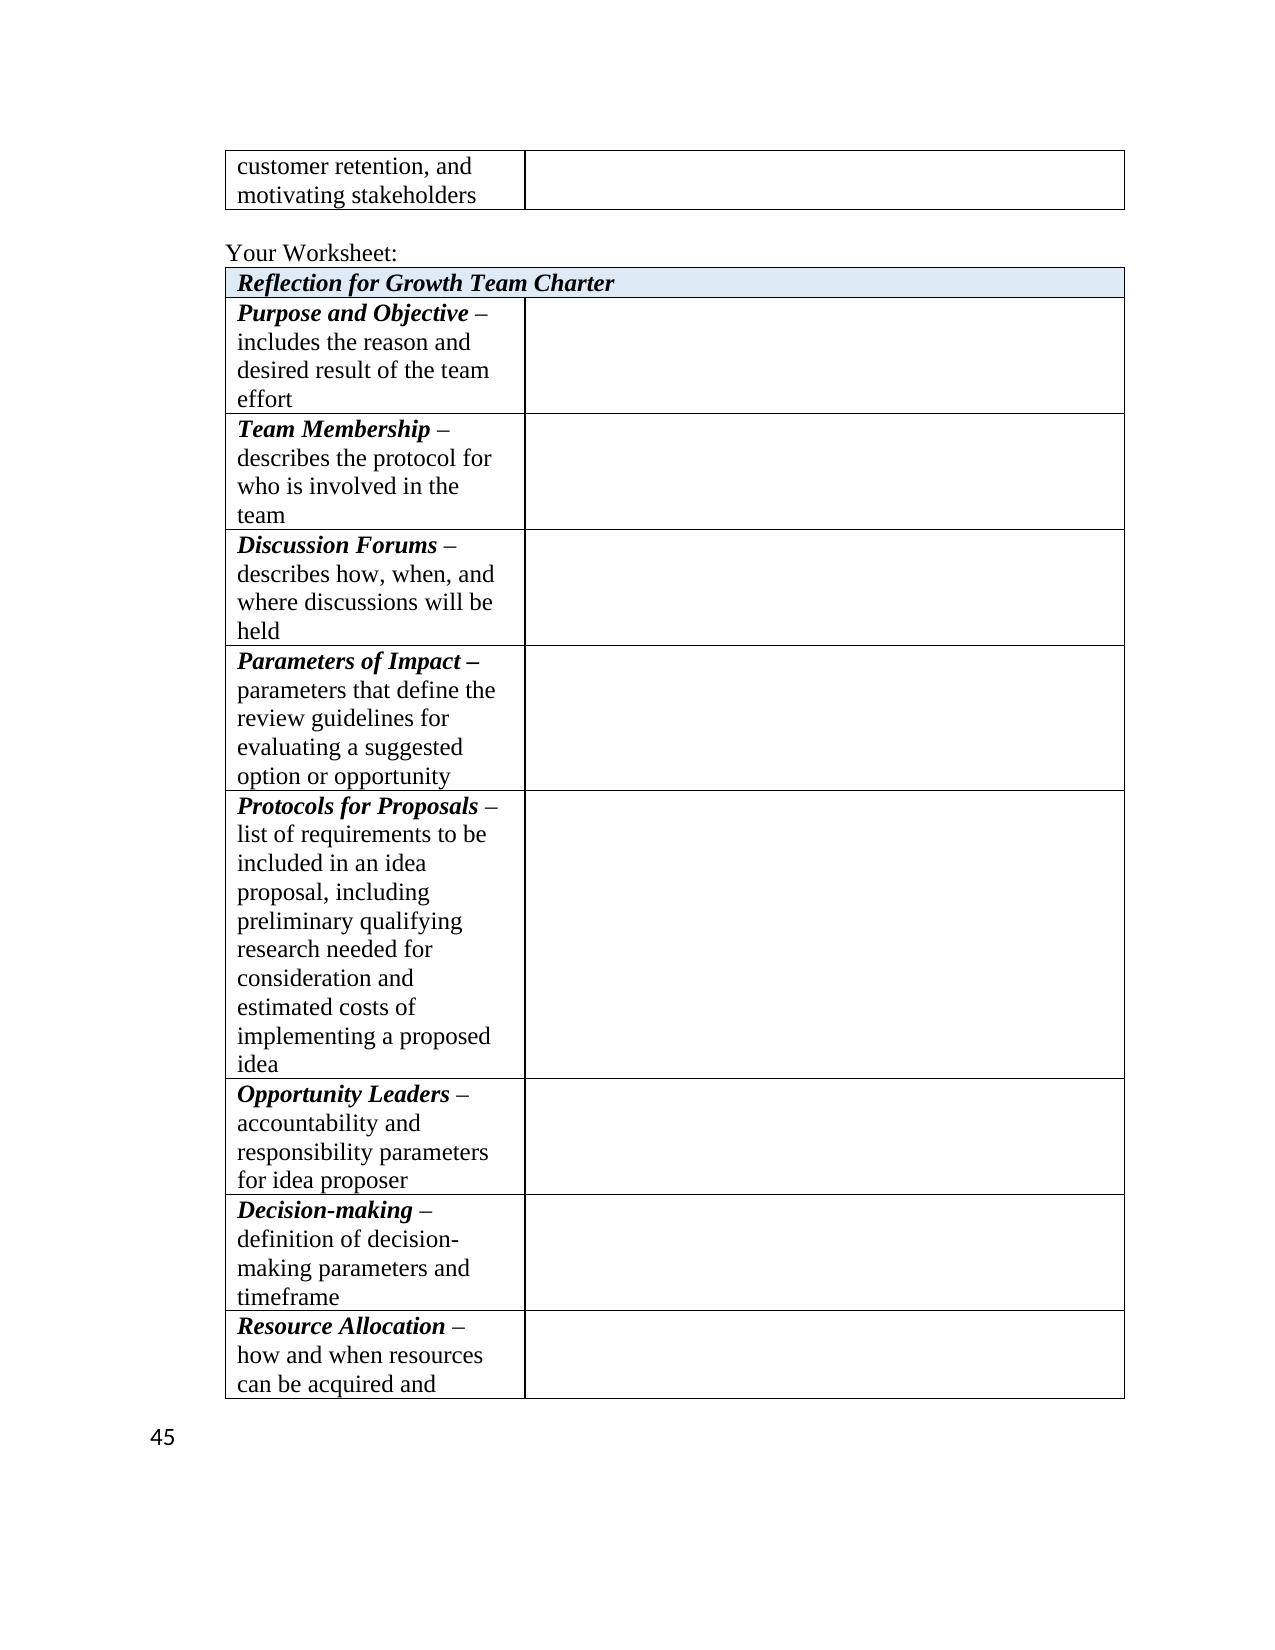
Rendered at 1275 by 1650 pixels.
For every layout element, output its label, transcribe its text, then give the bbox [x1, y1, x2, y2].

table_cell Decision-making – definition of decision-making parameters and timeframe [226, 1195, 524, 1310]
table_cell [526, 1195, 1124, 1310]
table_cell Protocols for Proposals – list of requirements to be included in an idea proposal, including preliminary qualifying research needed for consideration and estimated costs of implementing a proposed idea [226, 791, 524, 1078]
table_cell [226, 151, 524, 208]
table_cell Opportunity Leaders – accountability and responsibility parameters for idea proposer [226, 1079, 524, 1194]
table_cell Team Membership – describes the protocol for who is involved in the team [226, 414, 524, 529]
table_header Reflection for Growth Team Charter [226, 268, 1124, 297]
table_cell Parameters of Impact – parameters that define the review guidelines for evaluating a suggested option or opportunity [226, 646, 524, 790]
table_cell [526, 530, 1124, 645]
table_cell [526, 414, 1124, 529]
table_cell [526, 646, 1124, 790]
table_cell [226, 1311, 524, 1398]
table_cell Purpose and Objective – includes the reason and desired result of the team effort [226, 298, 524, 413]
text Your Worksheet: [225, 238, 1125, 267]
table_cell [526, 151, 1124, 208]
table_cell [526, 791, 1124, 1078]
table_cell Discussion Forums – describes how, when, and where discussions will be held [226, 530, 524, 645]
table_cell [526, 1079, 1124, 1194]
table_cell [526, 298, 1124, 413]
table_cell [526, 1311, 1124, 1398]
